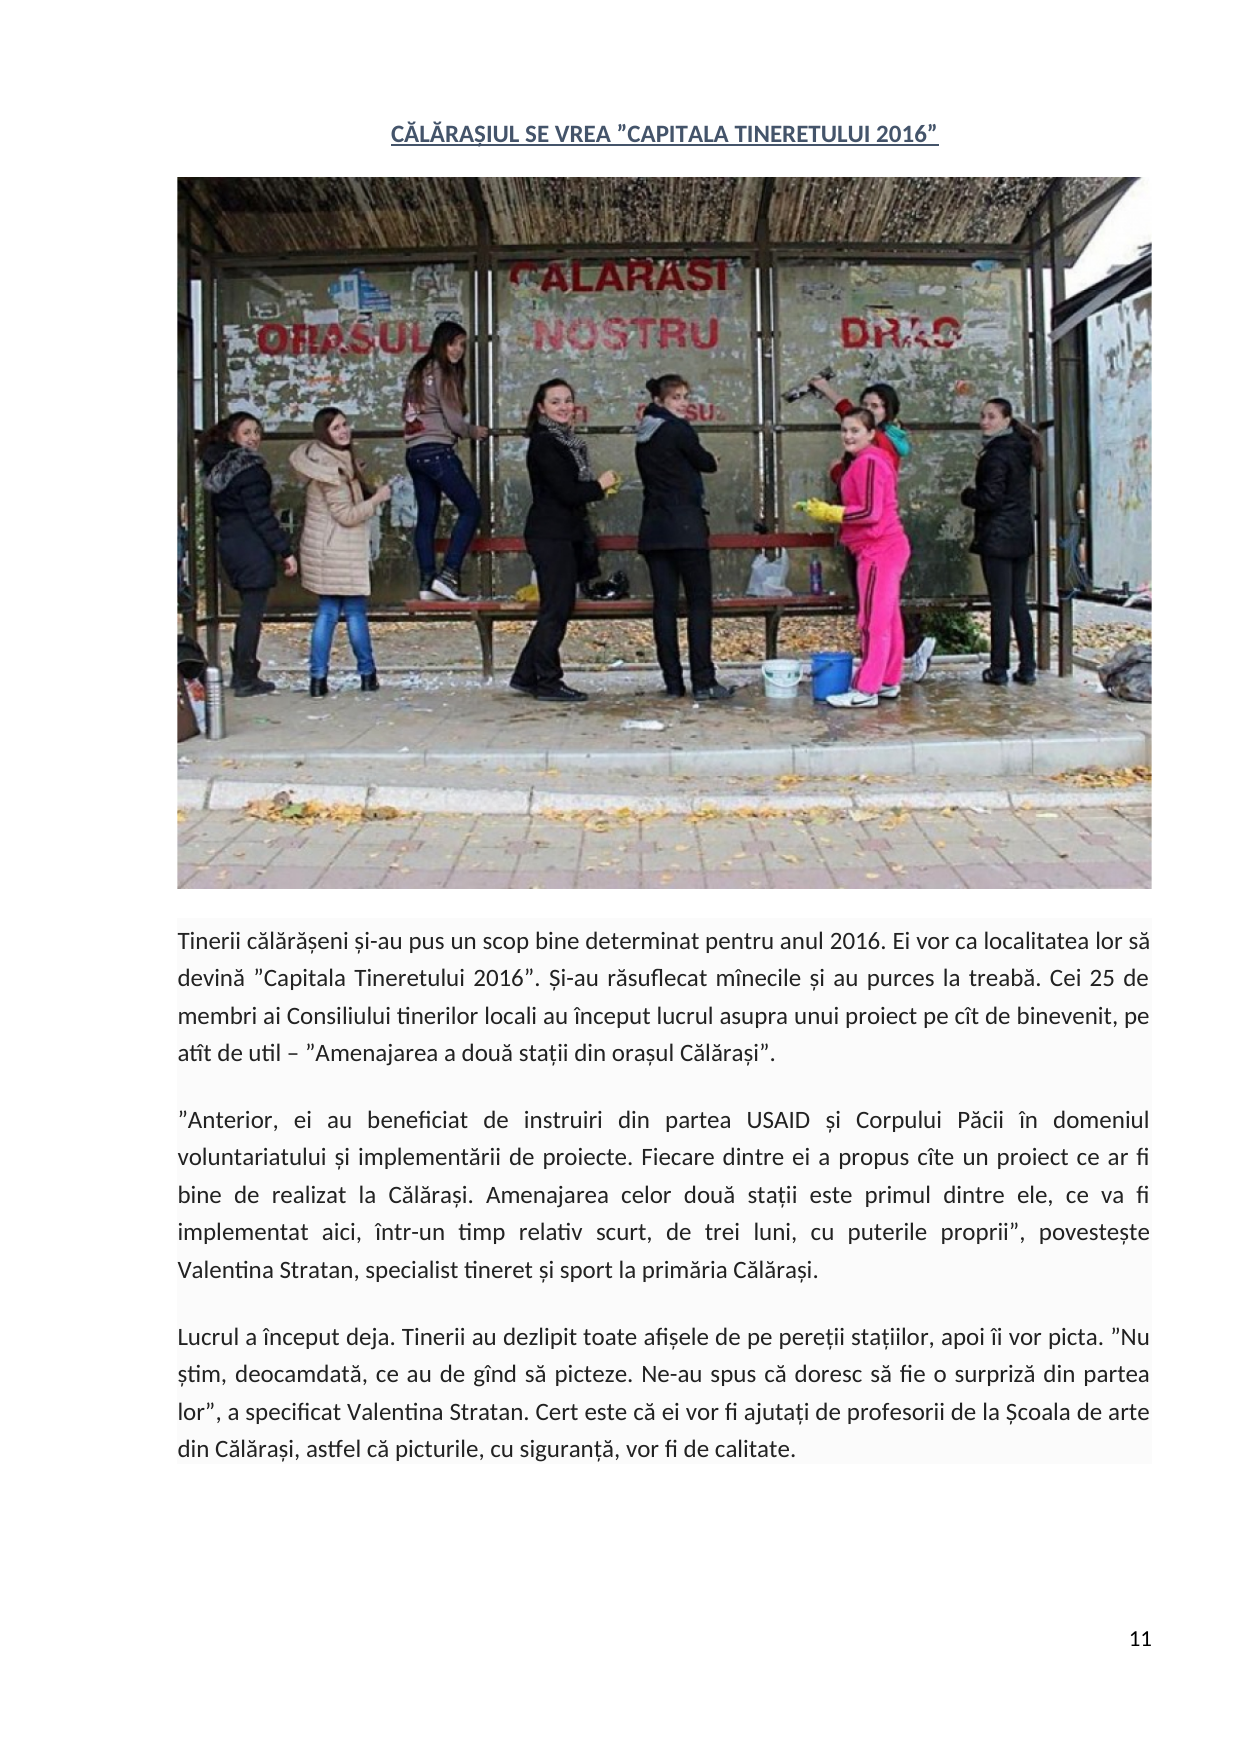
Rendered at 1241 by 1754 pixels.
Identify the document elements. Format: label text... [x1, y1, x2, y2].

text Tinerii călărășeni și-au pus un scop bine determinat pentru anul 2016. Ei vor ca localitatea lor să devină ”Capitala Tineretului 2016”. Și-au răsuflecat mînecile și au purces la treabă. Cei 25 de membri ai Consiliului tinerilor locali au început lucrul asupra unui proiect pe cît de binevenit, pe atît de util – ”Amenajarea a două stații din orașul Călărași”. [177, 918, 1152, 1068]
text CĂLĂRAȘIUL SE VREA ”CAPITALA TINERETULUI 2016” [177, 118, 1152, 149]
picture [177, 177, 1152, 889]
text Lucrul a început deja. Tinerii au dezlipit toate afișele de pe pereții stațiilor, apoi îi vor picta. ”Nu știm, deocamdată, ce au de gînd să picteze. Ne-au spus că doresc să fie o surpriză din partea lor”, a specificat Valentina Stratan. Cert este că ei vor fi ajutați de profesorii de la Școala de arte din Călărași, astfel că picturile, cu siguranță, vor fi de calitate. [177, 1314, 1152, 1464]
text ”Anterior, ei au beneficiat de instruiri din partea USAID și Corpului Păcii în domeniul voluntariatului și implementării de proiecte. Fiecare dintre ei a propus cîte un proiect ce ar fi bine de realizat la Călărași. Amenajarea celor două stații este primul dintre ele, ce va fi implementat aici, într-un timp relativ scurt, de trei luni, cu puterile proprii”, povestește Valentina Stratan, specialist tineret și sport la primăria Călărași. [177, 1097, 1152, 1284]
